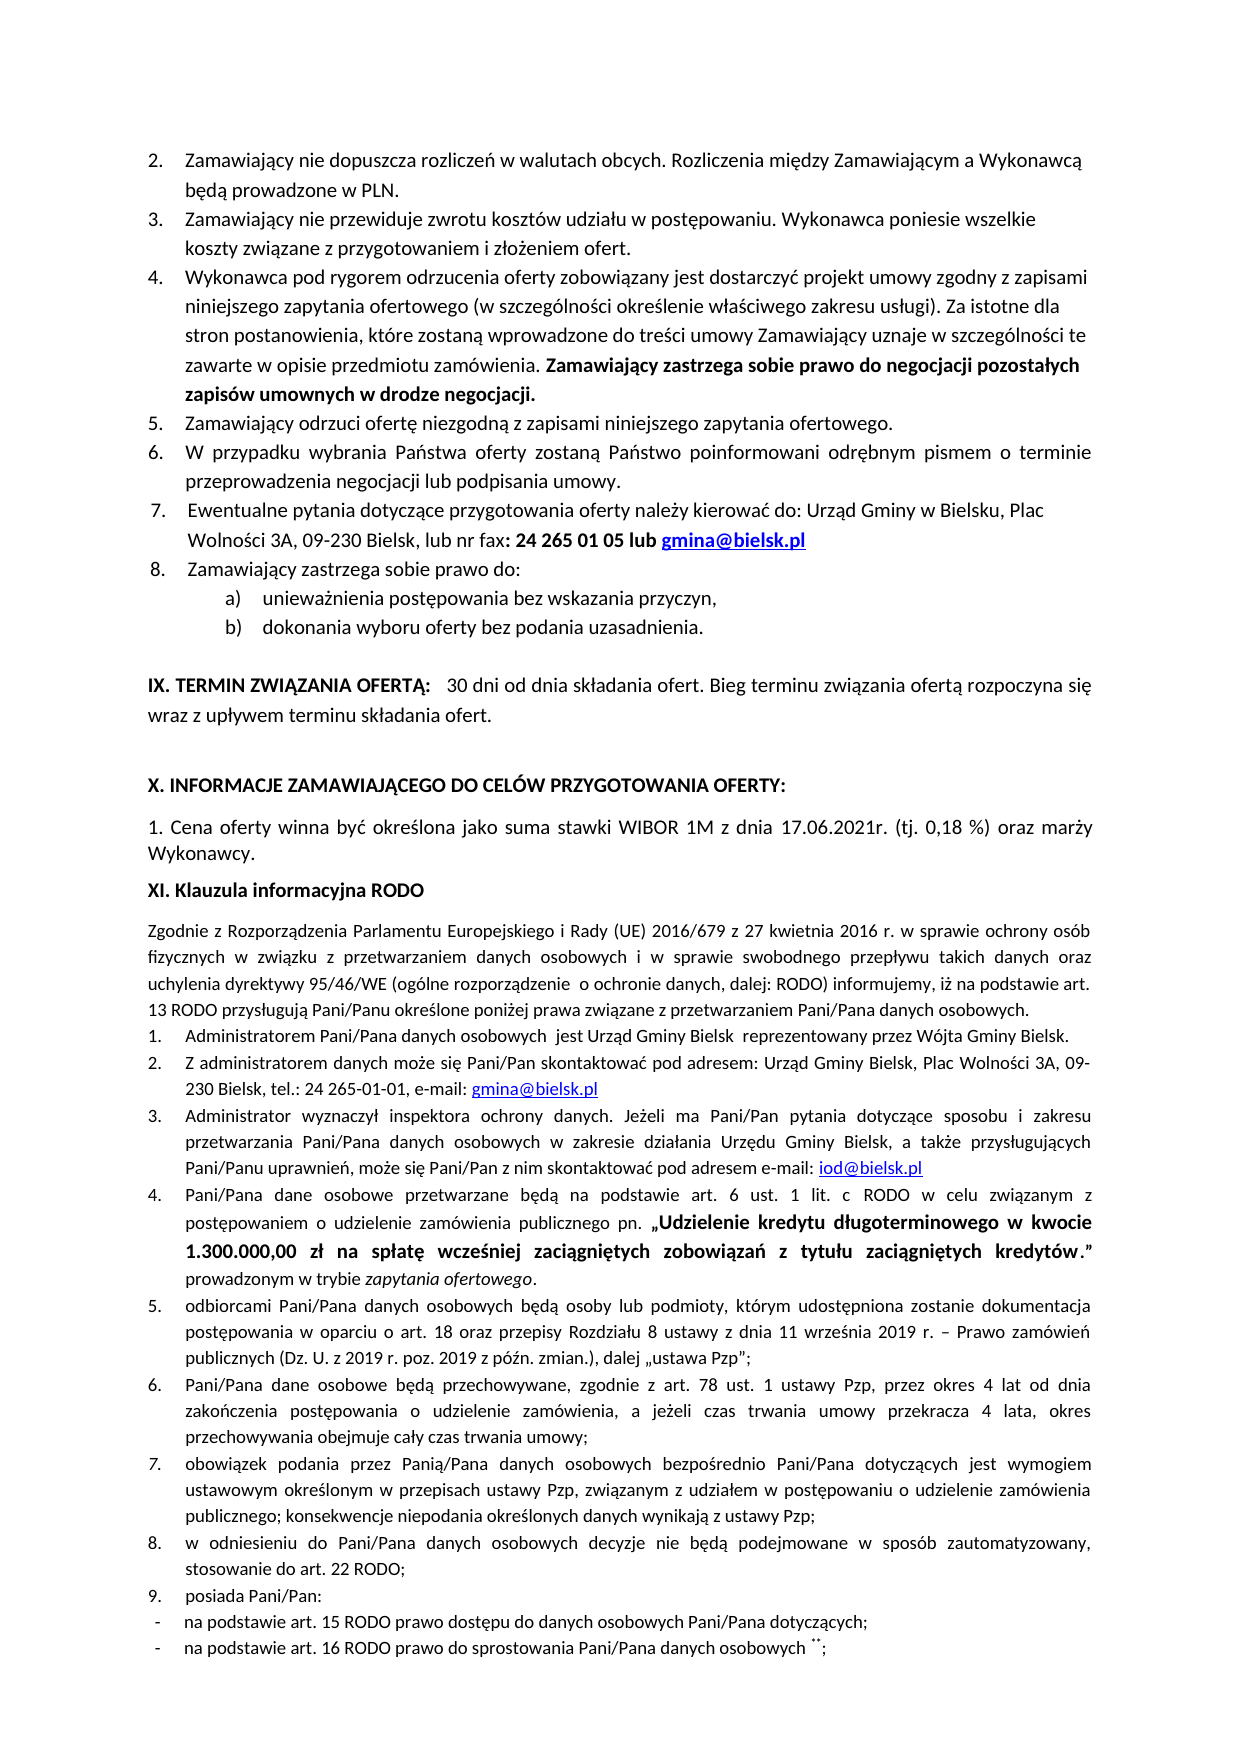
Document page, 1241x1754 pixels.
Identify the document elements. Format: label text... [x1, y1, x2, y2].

list Administrator wyznaczył inspektora ochrony danych. Jeżeli ma Pani/Pan pytania dotyczące sposobu i zakresu przetwarzania Pani/Pana danych osobowych w zakresie działania Urzędu Gminy Bielsk, a także przysługujących Pani/Panu uprawnień, może się Pani/Pan z nim skontaktować pod adresem e-mail: iod@bielsk.pl [148, 1104, 1093, 1179]
text - na podstawie art. 15 RODO prawo dostępu do danych osobowych Pani/Pana dotyczących; [154, 1610, 1093, 1633]
list Pani/Pana dane osobowe będą przechowywane, zgodnie z art. 78 ust. 1 ustawy Pzp, przez okres 4 lat od dnia zakończenia postępowania o udzielenie zamówienia, a jeżeli czas trwania umowy przekracza 4 lata, okres przechowywania obejmuje cały czas trwania umowy; [148, 1373, 1093, 1448]
text XI. Klauzula informacyjna RODO [148, 878, 1093, 903]
list w odniesieniu do Pani/Pana danych osobowych decyzje nie będą podejmowane w sposób zautomatyzowany, stosowanie do art. 22 RODO; [148, 1531, 1093, 1580]
list Wykonawca pod rygorem odrzucenia oferty zobowiązany jest dostarczyć projekt umowy zgodny z zapisami niniejszego zapytania ofertowego (w szczególności określenie właściwego zakresu usługi). Za istotne dla stron postanowienia, które zostaną wprowadzone do treści umowy Zamawiający uznaje w szczególności te zawarte w opisie przedmiotu zamówienia. Zamawiający zastrzega sobie prawo do negocjacji pozostałych zapisów umownych w drodze negocjacji. [148, 264, 1093, 406]
list Administratorem Pani/Pana danych osobowych jest Urząd Gminy Bielsk reprezentowany przez Wójta Gminy Bielsk. [148, 1025, 1093, 1048]
list odbiorcami Pani/Pana danych osobowych będą osoby lub podmioty, którym udostępniona zostanie dokumentacja postępowania w oparciu o art. 18 oraz przepisy Rozdziału 8 ustawy z dnia 11 września 2019 r. – Prawo zamówień publicznych (Dz. U. z 2019 r. poz. 2019 z późn. zmian.), dalej „ustawa Pzp”; [148, 1294, 1093, 1369]
list Zamawiający odrzuci ofertę niezgodną z zapisami niniejszego zapytania ofertowego. [148, 410, 1093, 436]
list Zamawiający nie dopuszcza rozliczeń w walutach obcych. Rozliczenia między Zamawiającym a Wykonawcą będą prowadzone w PLN. [148, 148, 1093, 202]
list posiada Pani/Pan: [148, 1584, 1093, 1607]
list unieważnienia postępowania bez wskazania przyczyn, [225, 585, 1093, 611]
text IX. TERMIN ZWIĄZANIA OFERTĄ: 30 dni od dnia składania ofert. Bieg terminu związania ofertą rozpoczyna się wraz z upływem terminu składania ofert. [148, 673, 1093, 727]
list Ewentualne pytania dotyczące przygotowania oferty należy kierować do: Urząd Gminy w Bielsku, Plac Wolności 3A, 09-230 Bielsk, lub nr fax: 24 265 01 05 lub gmina@bielsk.pl [150, 498, 1093, 552]
text 1. Cena oferty winna być określona jako suma stawki WIBOR 1M z dnia 17.06.2021r. (tj. 0,18 %) oraz marży Wykonawcy. [148, 814, 1093, 865]
list Zamawiający zastrzega sobie prawo do: [150, 556, 1093, 581]
text - na podstawie art. 16 RODO prawo do sprostowania Pani/Pana danych osobowych **; [154, 1636, 1093, 1659]
list dokonania wyboru oferty bez podania uzasadnienia. [225, 614, 1093, 640]
text X. INFORMACJE ZAMAWIAJĄCEGO DO CELÓW PRZYGOTOWANIA OFERTY: [148, 773, 1093, 798]
list Pani/Pana dane osobowe przetwarzane będą na podstawie art. 6 ust. 1 lit. c RODO w celu związanym z postępowaniem o udzielenie zamówienia publicznego pn. „Udzielenie kredytu długoterminowego w kwocie 1.300.000,00 zł na spłatę wcześniej zaciągniętych zobowiązań z tytułu zaciągniętych kredytów.” prowadzonym w trybie zapytania ofertowego. [148, 1183, 1093, 1290]
list obowiązek podania przez Panią/Pana danych osobowych bezpośrednio Pani/Pana dotyczących jest wymogiem ustawowym określonym w przepisach ustawy Pzp, związanym z udziałem w postępowaniu o udzielenie zamówienia publicznego; konsekwencje niepodania określonych danych wynikają z ustawy Pzp; [148, 1452, 1093, 1528]
list W przypadku wybrania Państwa oferty zostaną Państwo poinformowani odrębnym pismem o terminie przeprowadzenia negocjacji lub podpisania umowy. [148, 439, 1093, 494]
text Zgodnie z Rozporządzenia Parlamentu Europejskiego i Rady (UE) 2016/679 z 27 kwietnia 2016 r. w sprawie ochrony osób fizycznych w związku z przetwarzaniem danych osobowych i w sprawie swobodnego przepływu takich danych oraz uchylenia dyrektywy 95/46/WE (ogólne rozporządzenie o ochronie danych, dalej: RODO) informujemy, iż na podstawie art. 13 RODO przysługują Pani/Panu określone poniżej prawa związane z przetwarzaniem Pani/Pana danych osobowych. [148, 919, 1093, 1021]
list Z administratorem danych może się Pani/Pan skontaktować pod adresem: Urząd Gminy Bielsk, Plac Wolności 3A, 09-230 Bielsk, tel.: 24 265-01-01, e-mail: gmina@bielsk.pl [148, 1051, 1093, 1100]
list Zamawiający nie przewiduje zwrotu kosztów udziału w postępowaniu. Wykonawca poniesie wszelkie koszty związane z przygotowaniem i złożeniem ofert. [148, 206, 1093, 261]
